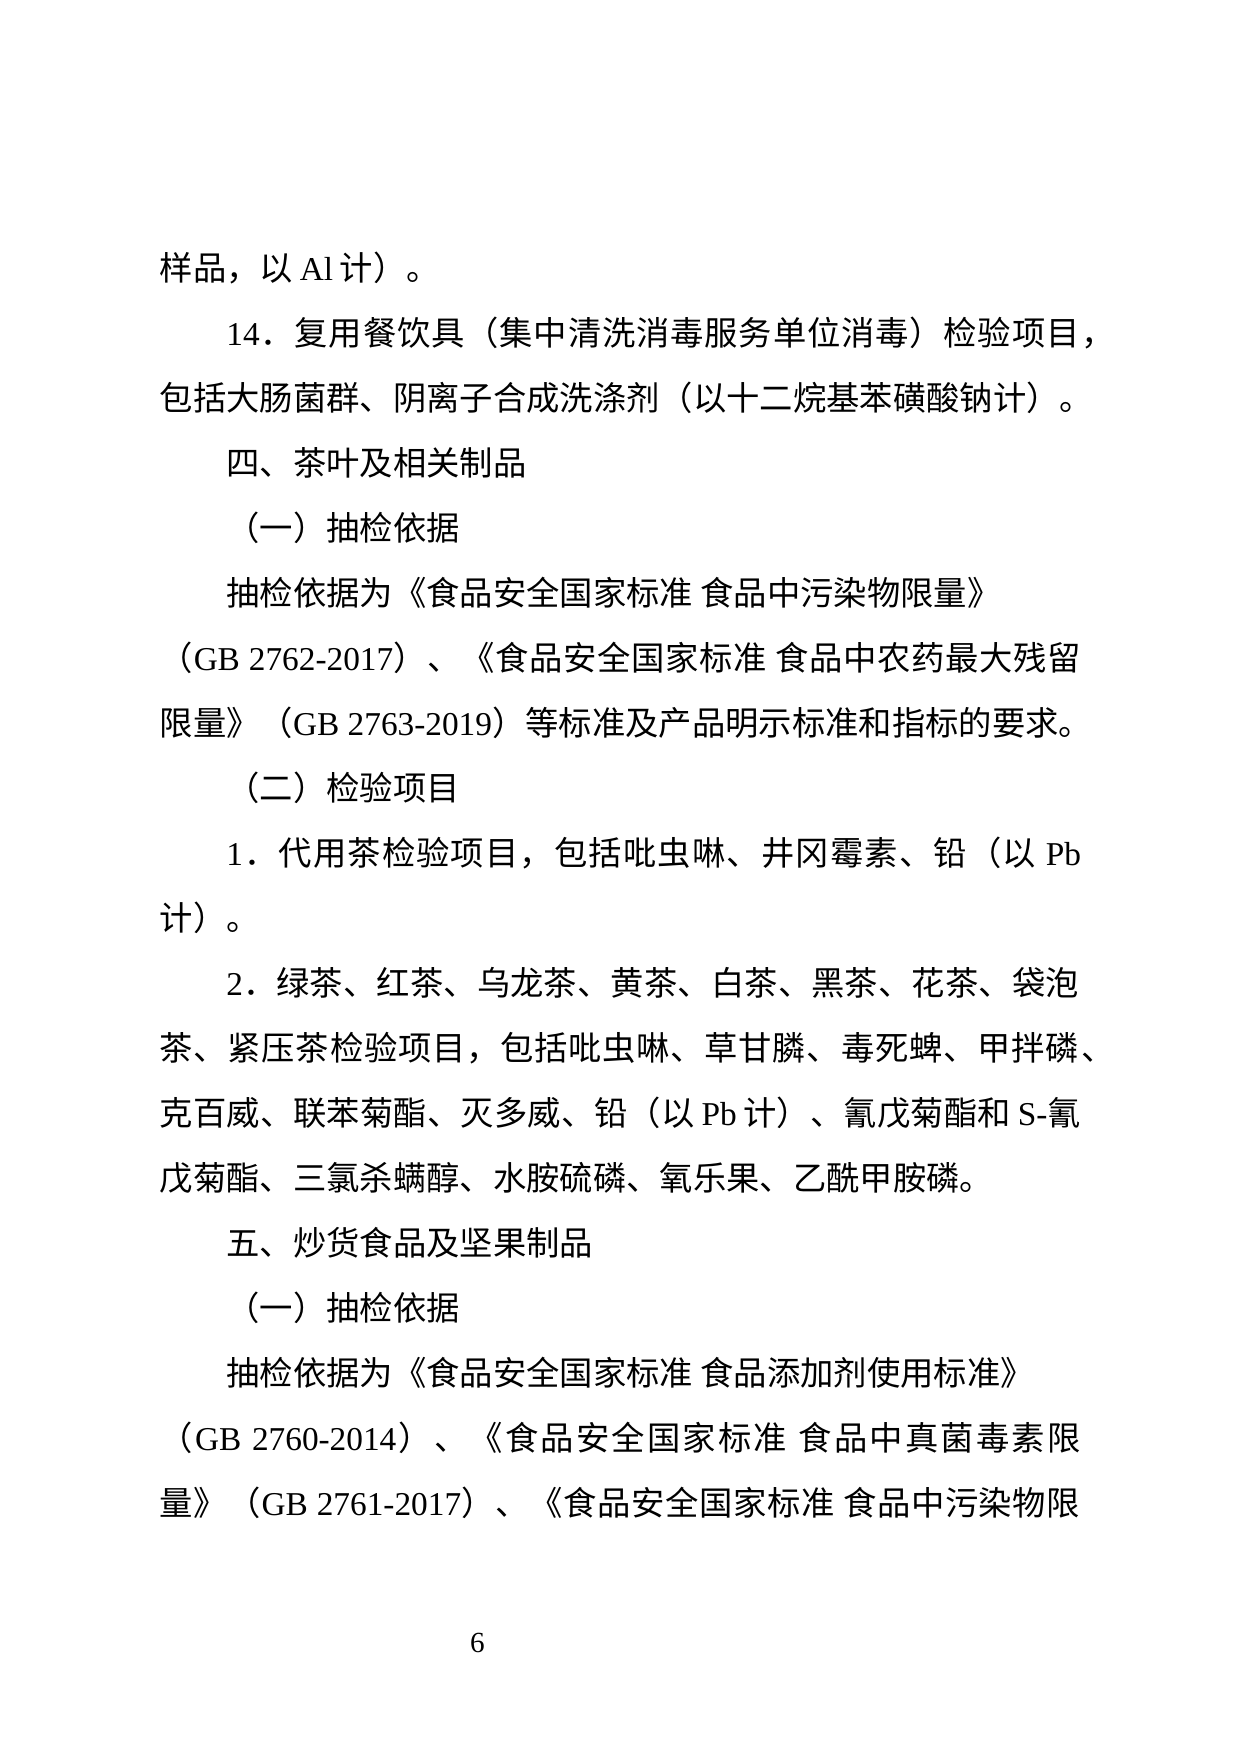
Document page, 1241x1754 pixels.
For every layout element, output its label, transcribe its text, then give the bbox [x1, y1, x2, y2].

text 五、炒货食品及坚果制品 [159, 1208, 1081, 1273]
text 抽检依据为《食品安全国家标准 食品添加剂使用标准》 [159, 1338, 1081, 1403]
text （一）抽检依据 [159, 493, 1081, 558]
text （二）检验项目 [159, 753, 1081, 818]
text 四、茶叶及相关制品 [159, 428, 1081, 493]
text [159, 233, 1081, 298]
text （GB 2762-2017）、《食品安全国家标准 食品中农药最大残留限量》（GB 2763-2019）等标准及产品明示标准和指标的要求。 [159, 623, 1081, 753]
text 抽检依据为《食品安全国家标准 食品中污染物限量》 [159, 558, 1081, 623]
text （一）抽检依据 [159, 1273, 1081, 1338]
text 14．复用餐饮具（集中清洗消毒服务单位消毒）检验项目，包括大肠菌群、阴离子合成洗涤剂（以十二烷基苯磺酸钠计）。 [159, 298, 1081, 428]
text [159, 1403, 1081, 1533]
text 1．代用茶检验项目，包括吡虫啉、井冈霉素、铅（以Pb计）。 [159, 818, 1081, 948]
text 2．绿茶、红茶、乌龙茶、黄茶、白茶、黑茶、花茶、袋泡茶、紧压茶检验项目，包括吡虫啉、草甘膦、毒死蜱、甲拌磷、克百威、联苯菊酯、灭多威、铅（以Pb计）、氰戊菊酯和S-氰戊菊酯、三氯杀螨醇、水胺硫磷、氧乐果、乙酰甲胺磷。 [159, 948, 1081, 1208]
